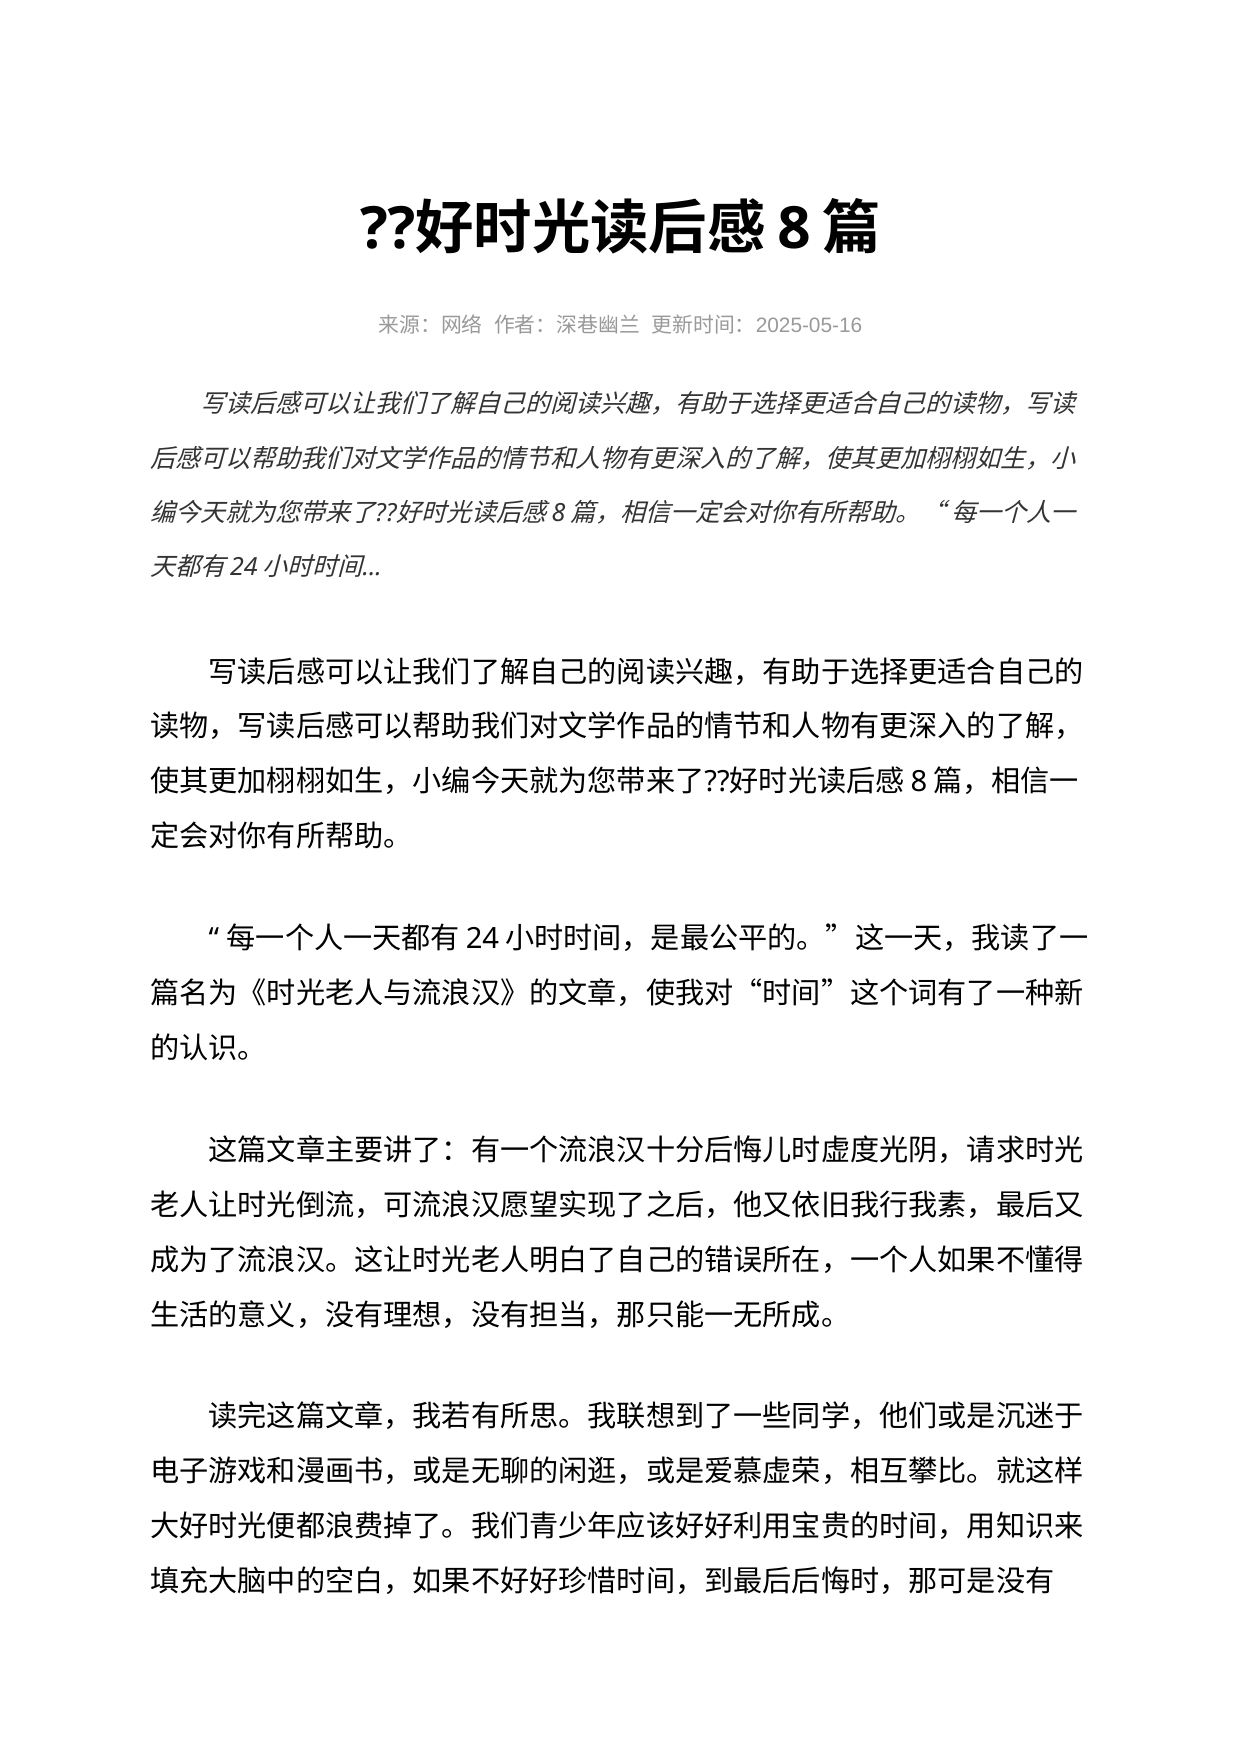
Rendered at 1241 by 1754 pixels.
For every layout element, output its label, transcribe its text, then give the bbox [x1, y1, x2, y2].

text 写读后感可以让我们了解自己的阅读兴趣，有助于选择更适合自己的读物，写读后感可以帮助我们对文学作品的情节和人物有更深入的了解，使其更加栩栩如生，小编今天就为您带来了??好时光读后感8篇，相信一定会对你有所帮助。“ 每一个人一天都有24小时时间... [150, 384, 1090, 583]
text 来源：网络 作者：深巷幽兰 更新时间：2025-05-16 [150, 313, 1090, 337]
text “ 每一个人一天都有24小时时间，是最公平的。”这一天，我读了一篇名为《时光老人与流浪汉》的文章，使我对“时间”这个词有了一种新的认识。 [150, 915, 1090, 1067]
subtitle ??好时光读后感8篇 [150, 181, 1090, 266]
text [150, 1393, 1090, 1600]
text 写读后感可以让我们了解自己的阅读兴趣，有助于选择更适合自己的读物，写读后感可以帮助我们对文学作品的情节和人物有更深入的了解，使其更加栩栩如生，小编今天就为您带来了??好时光读后感8篇，相信一定会对你有所帮助。 [150, 648, 1090, 855]
text 这篇文章主要讲了：有一个流浪汉十分后悔儿时虚度光阴，请求时光老人让时光倒流，可流浪汉愿望实现了之后，他又依旧我行我素，最后又成为了流浪汉。这让时光老人明白了自己的错误所在，一个人如果不懂得生活的意义，没有理想，没有担当，那只能一无所成。 [150, 1126, 1090, 1333]
